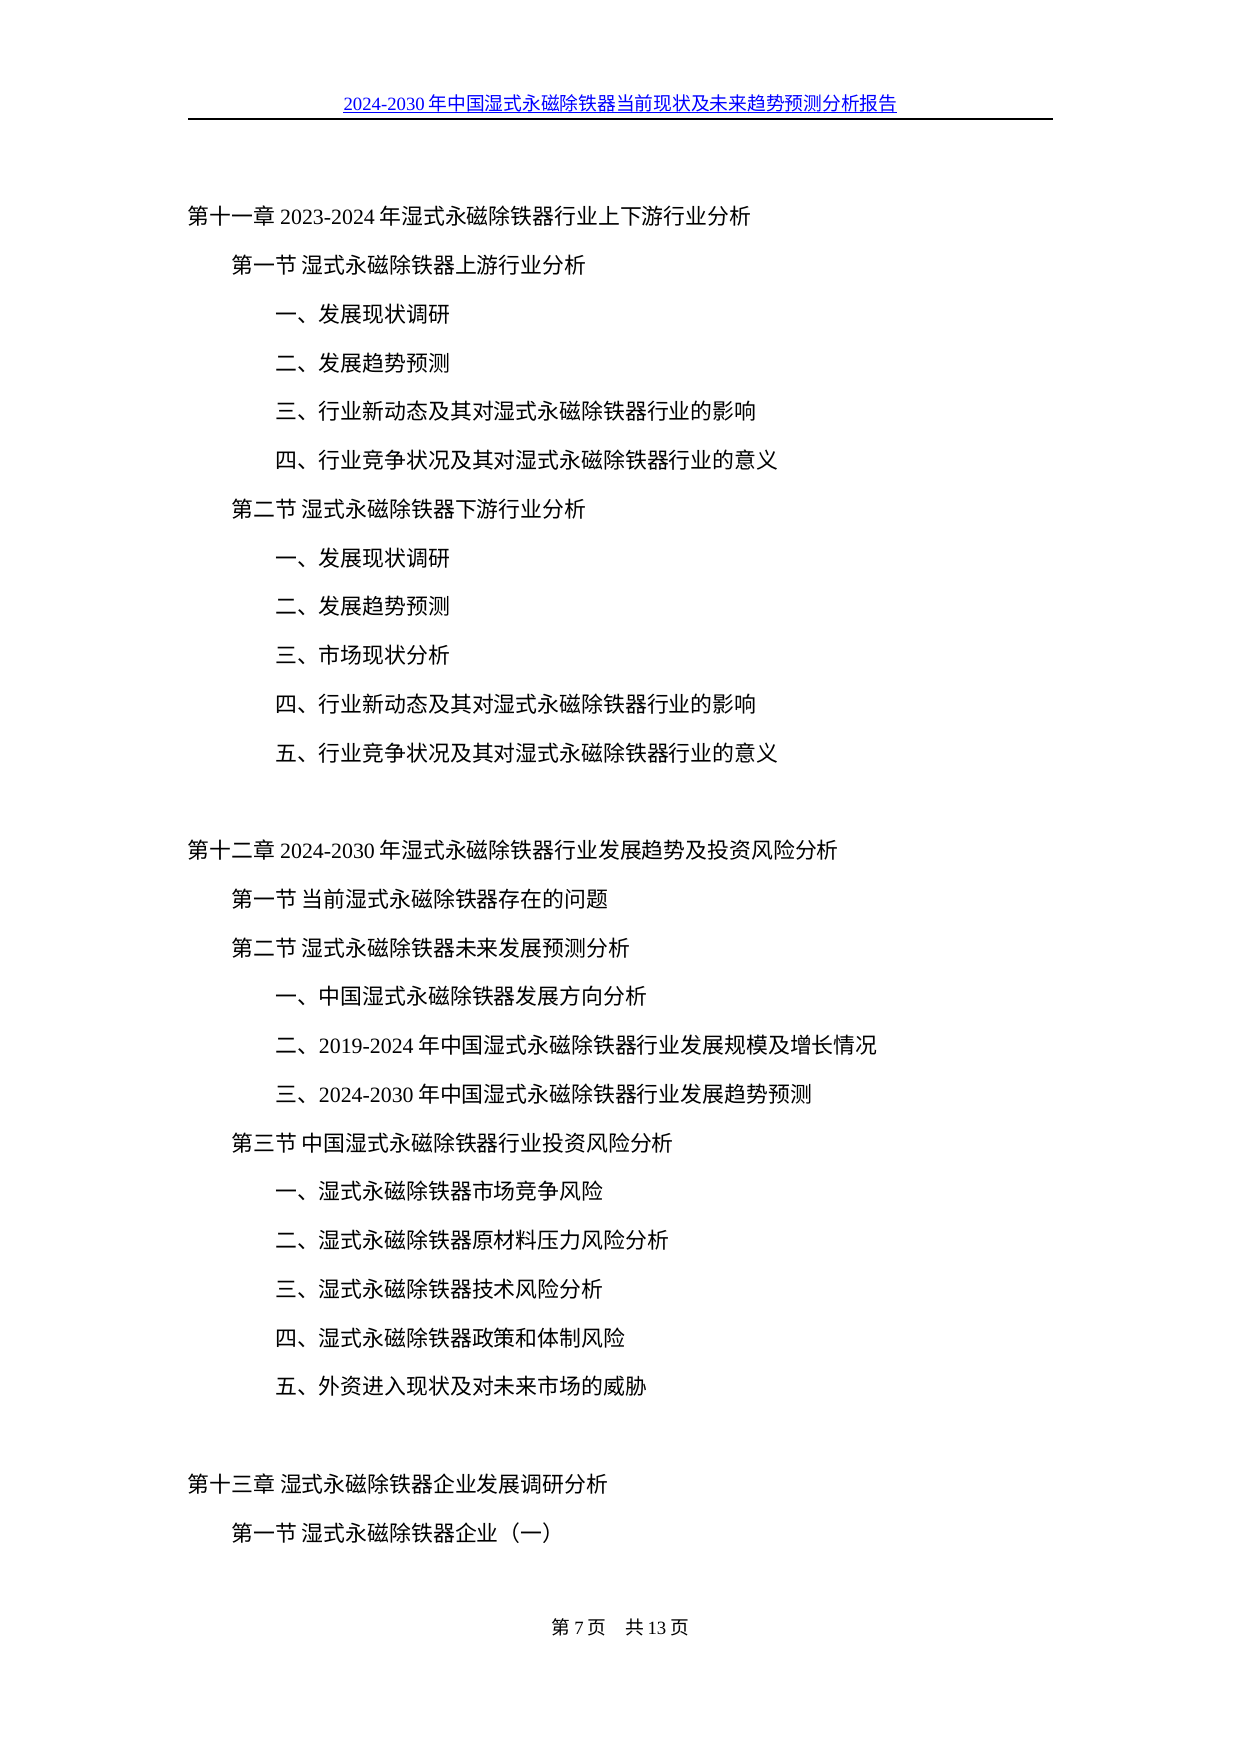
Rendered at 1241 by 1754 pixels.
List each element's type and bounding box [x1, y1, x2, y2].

text [187, 150, 1053, 1548]
